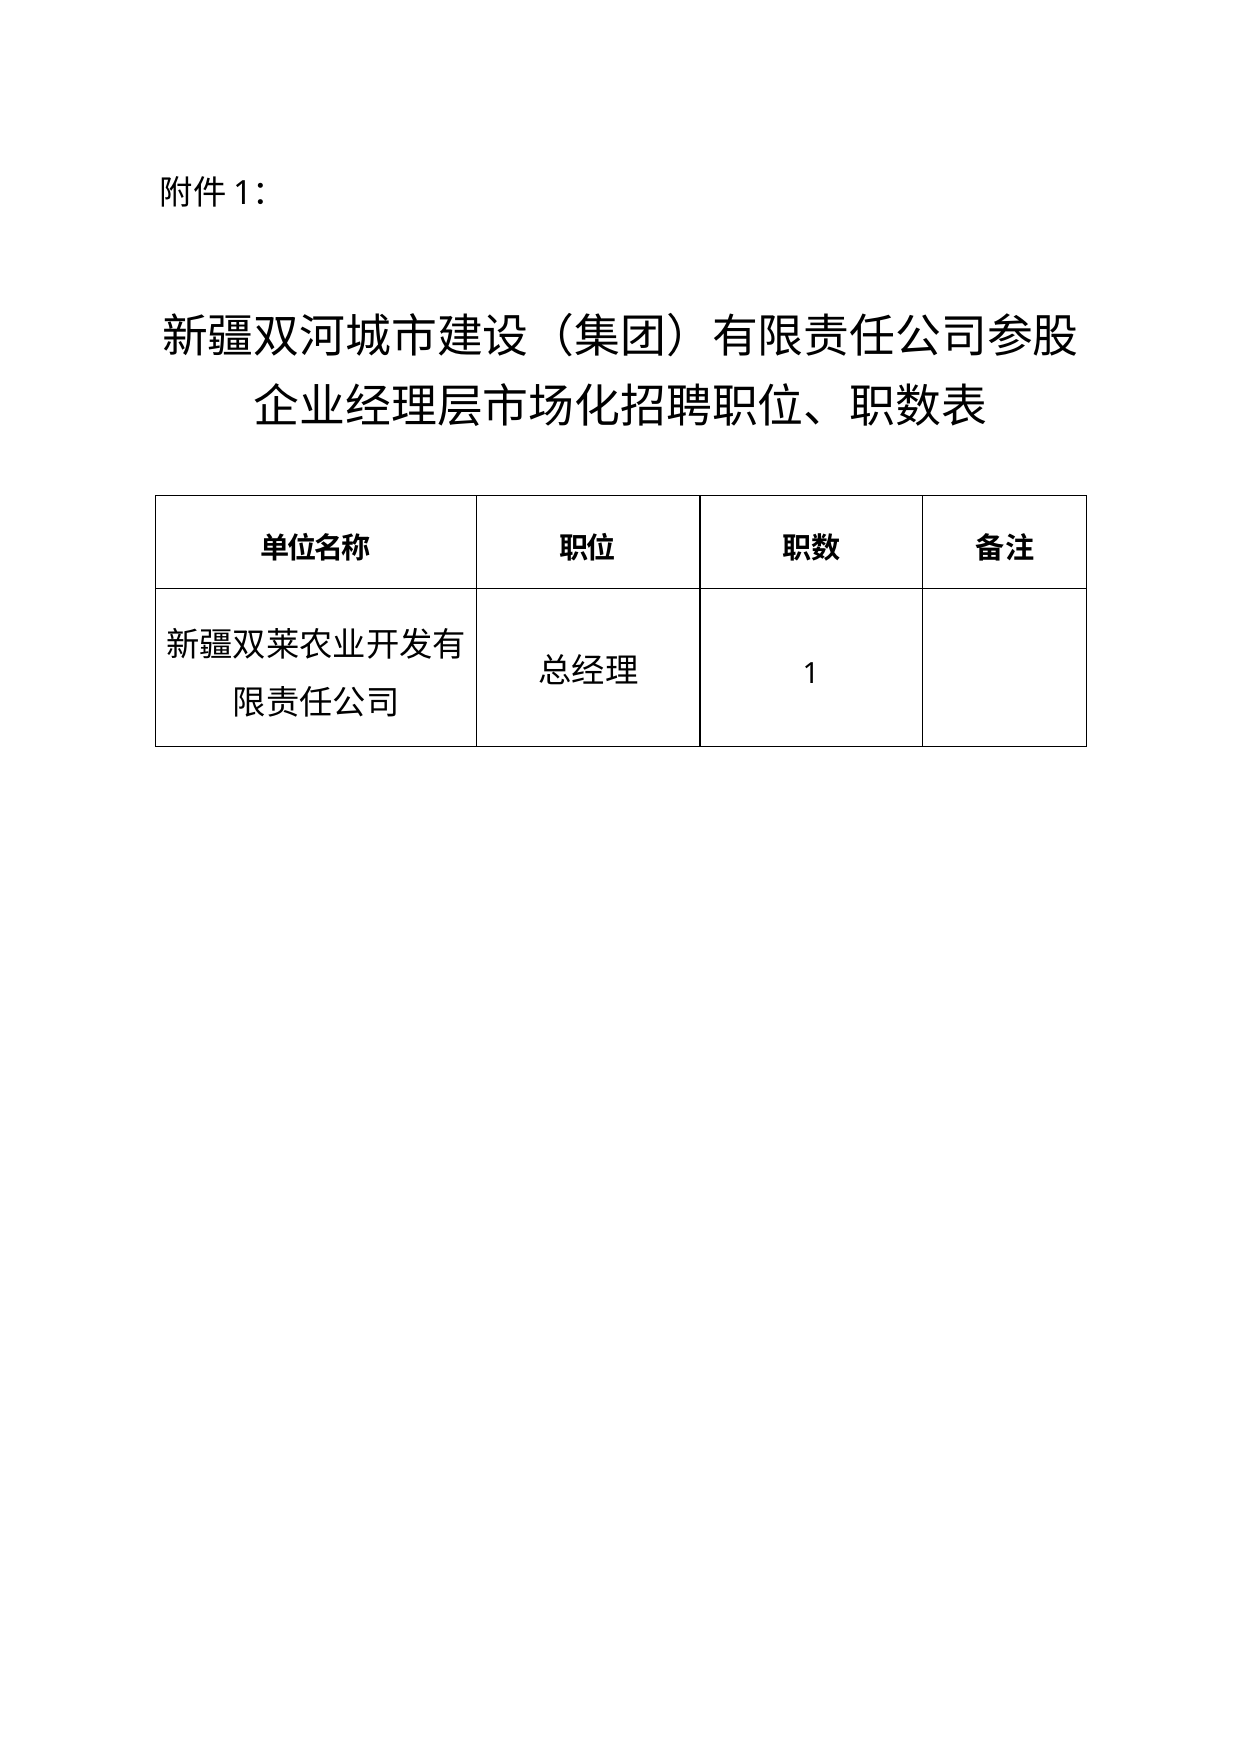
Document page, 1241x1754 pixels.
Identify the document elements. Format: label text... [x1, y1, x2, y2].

text 新疆双河城市建设（集团）有限责任公司参股企业经理层市场化招聘职位、职数表 [159, 297, 1081, 438]
table_cell 新疆双莱农业开发有限责任公司 [156, 589, 476, 746]
text 附件1： [159, 155, 1081, 226]
table_header 单位名称 [156, 496, 476, 588]
table_header 备注 [923, 496, 1086, 588]
table_cell 总经理 [477, 589, 699, 746]
table_cell [923, 589, 1086, 746]
table_cell 1 [701, 589, 922, 746]
table_header 职位 [477, 496, 699, 588]
table_header 职数 [701, 496, 922, 588]
